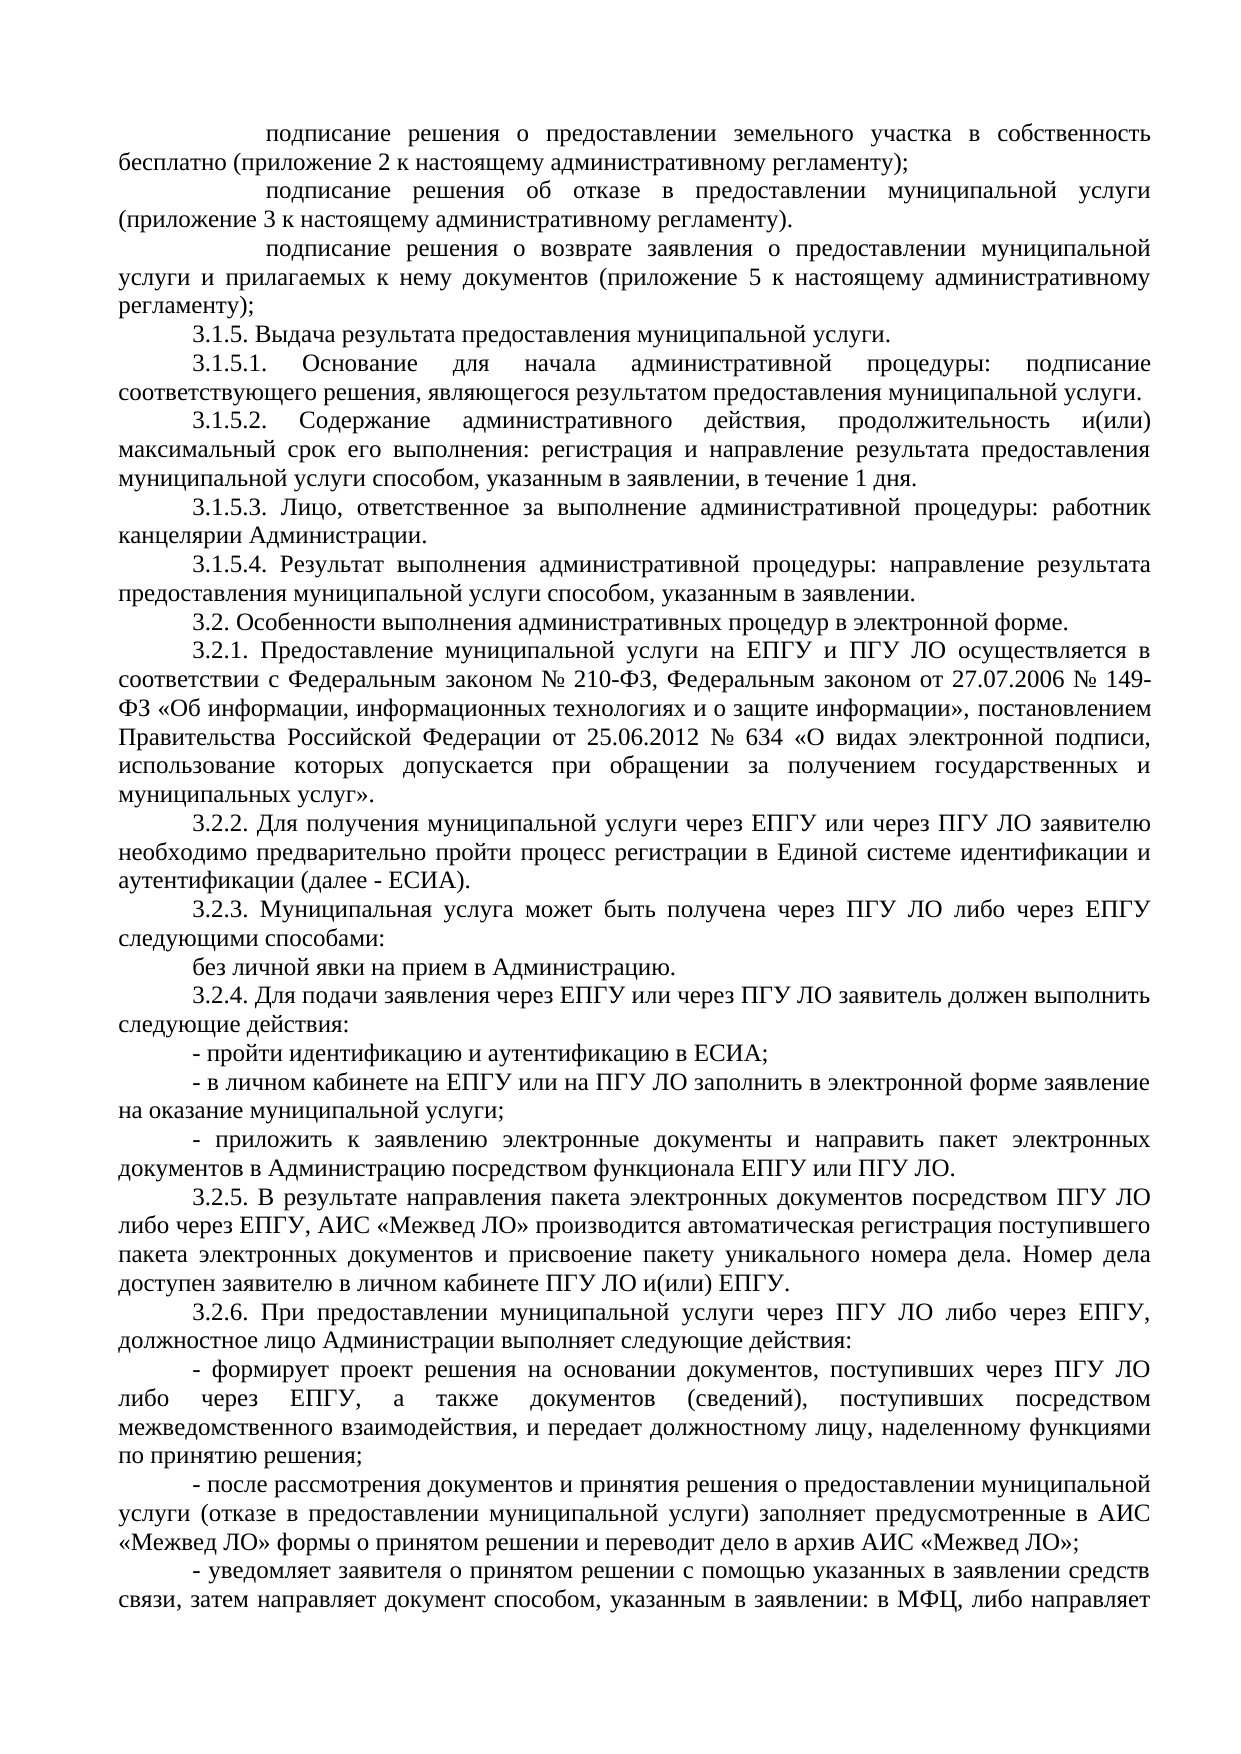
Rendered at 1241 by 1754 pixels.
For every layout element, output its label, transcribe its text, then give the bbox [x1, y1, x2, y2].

text 3.2.1. Предоставление муниципальной услуги на ЕПГУ и ПГУ ЛО осуществляется в соответствии с Федеральным законом № 210-ФЗ, Федеральным законом от 27.07.2006 № 149-ФЗ «Об информации, информационных технологиях и о защите информации», постановлением Правительства Российской Федерации от 25.06.2012 № 634 «О видах электронной подписи, использование которых допускается при обращении за получением государственных и муниципальных услуг». [118, 636, 1152, 808]
text 3.1.5.4. Результат выполнения административной процедуры: направление результата предоставления муниципальной услуги способом, указанным в заявлении. [118, 549, 1152, 607]
text 3.1.5.2. Содержание административного действия, продолжительность и(или) максимальный срок его выполнения: регистрация и направление результата предоставления муниципальной услуги способом, указанным в заявлении, в течение 1 дня. [118, 406, 1152, 492]
text - формирует проект решения на основании документов, поступивших через ПГУ ЛО либо через ЕПГУ, а также документов (сведений), поступивших посредством межведомственного взаимодействия, и передает должностному лицу, наделенному функциями по принятию решения; [118, 1354, 1152, 1469]
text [118, 1556, 1152, 1613]
text 3.2.2. Для получения муниципальной услуги через ЕПГУ или через ПГУ ЛО заявителю необходимо предварительно пройти процесс регистрации в Единой системе идентификации и аутентификации (далее - ЕСИА). [118, 808, 1152, 894]
text - пройти идентификацию и аутентификацию в ЕСИА; [118, 1038, 1152, 1067]
text - в личном кабинете на ЕПГУ или на ПГУ ЛО заполнить в электронной форме заявление на оказание муниципальной услуги; [118, 1067, 1152, 1124]
text 3.2.6. При предоставлении муниципальной услуги через ПГУ ЛО либо через ЕПГУ, должностное лицо Администрации выполняет следующие действия: [118, 1297, 1152, 1354]
text - приложить к заявлению электронные документы и направить пакет электронных документов в Администрацию посредством функционала ЕПГУ или ПГУ ЛО. [118, 1124, 1152, 1182]
text 3.2. Особенности выполнения административных процедур в электронной форме. [118, 607, 1152, 636]
text 3.2.4. Для подачи заявления через ЕПГУ или через ПГУ ЛО заявитель должен выполнить следующие действия: [118, 981, 1152, 1038]
text 3.1.5.1. Основание для начала административной процедуры: подписание соответствующего решения, являющегося результатом предоставления муниципальной услуги. [118, 348, 1152, 406]
text 3.1.5. Выдача результата предоставления муниципальной услуги. [118, 319, 1152, 348]
text  подписание решения о возврате заявления о предоставлении муниципальной услуги и прилагаемых к нему документов (приложение 5 к настоящему административному регламенту); [118, 233, 1152, 319]
text 3.2.5. В результате направления пакета электронных документов посредством ПГУ ЛО либо через ЕПГУ, АИС «Межвед ЛО» производится автоматическая регистрация поступившего пакета электронных документов и присвоение пакету уникального номера дела. Номер дела доступен заявителю в личном кабинете ПГУ ЛО и(или) ЕПГУ. [118, 1182, 1152, 1297]
text  подписание решения о предоставлении земельного участка в собственность бесплатно (приложение 2 к настоящему административному регламенту); [118, 118, 1152, 176]
text  подписание решения об отказе в предоставлении муниципальной услуги (приложение 3 к настоящему административному регламенту). [118, 176, 1152, 233]
text без личной явки на прием в Администрацию. [118, 952, 1152, 981]
text - после рассмотрения документов и принятия решения о предоставлении муниципальной услуги (отказе в предоставлении муниципальной услуги) заполняет предусмотренные в АИС «Межвед ЛО» формы о принятом решении и переводит дело в архив АИС «Межвед ЛО»; [118, 1469, 1152, 1556]
text 3.2.3. Муниципальная услуга может быть получена через ПГУ ЛО либо через ЕПГУ следующими способами: [118, 894, 1152, 952]
text 3.1.5.3. Лицо, ответственное за выполнение административной процедуры: работник канцелярии Администрации. [118, 492, 1152, 549]
